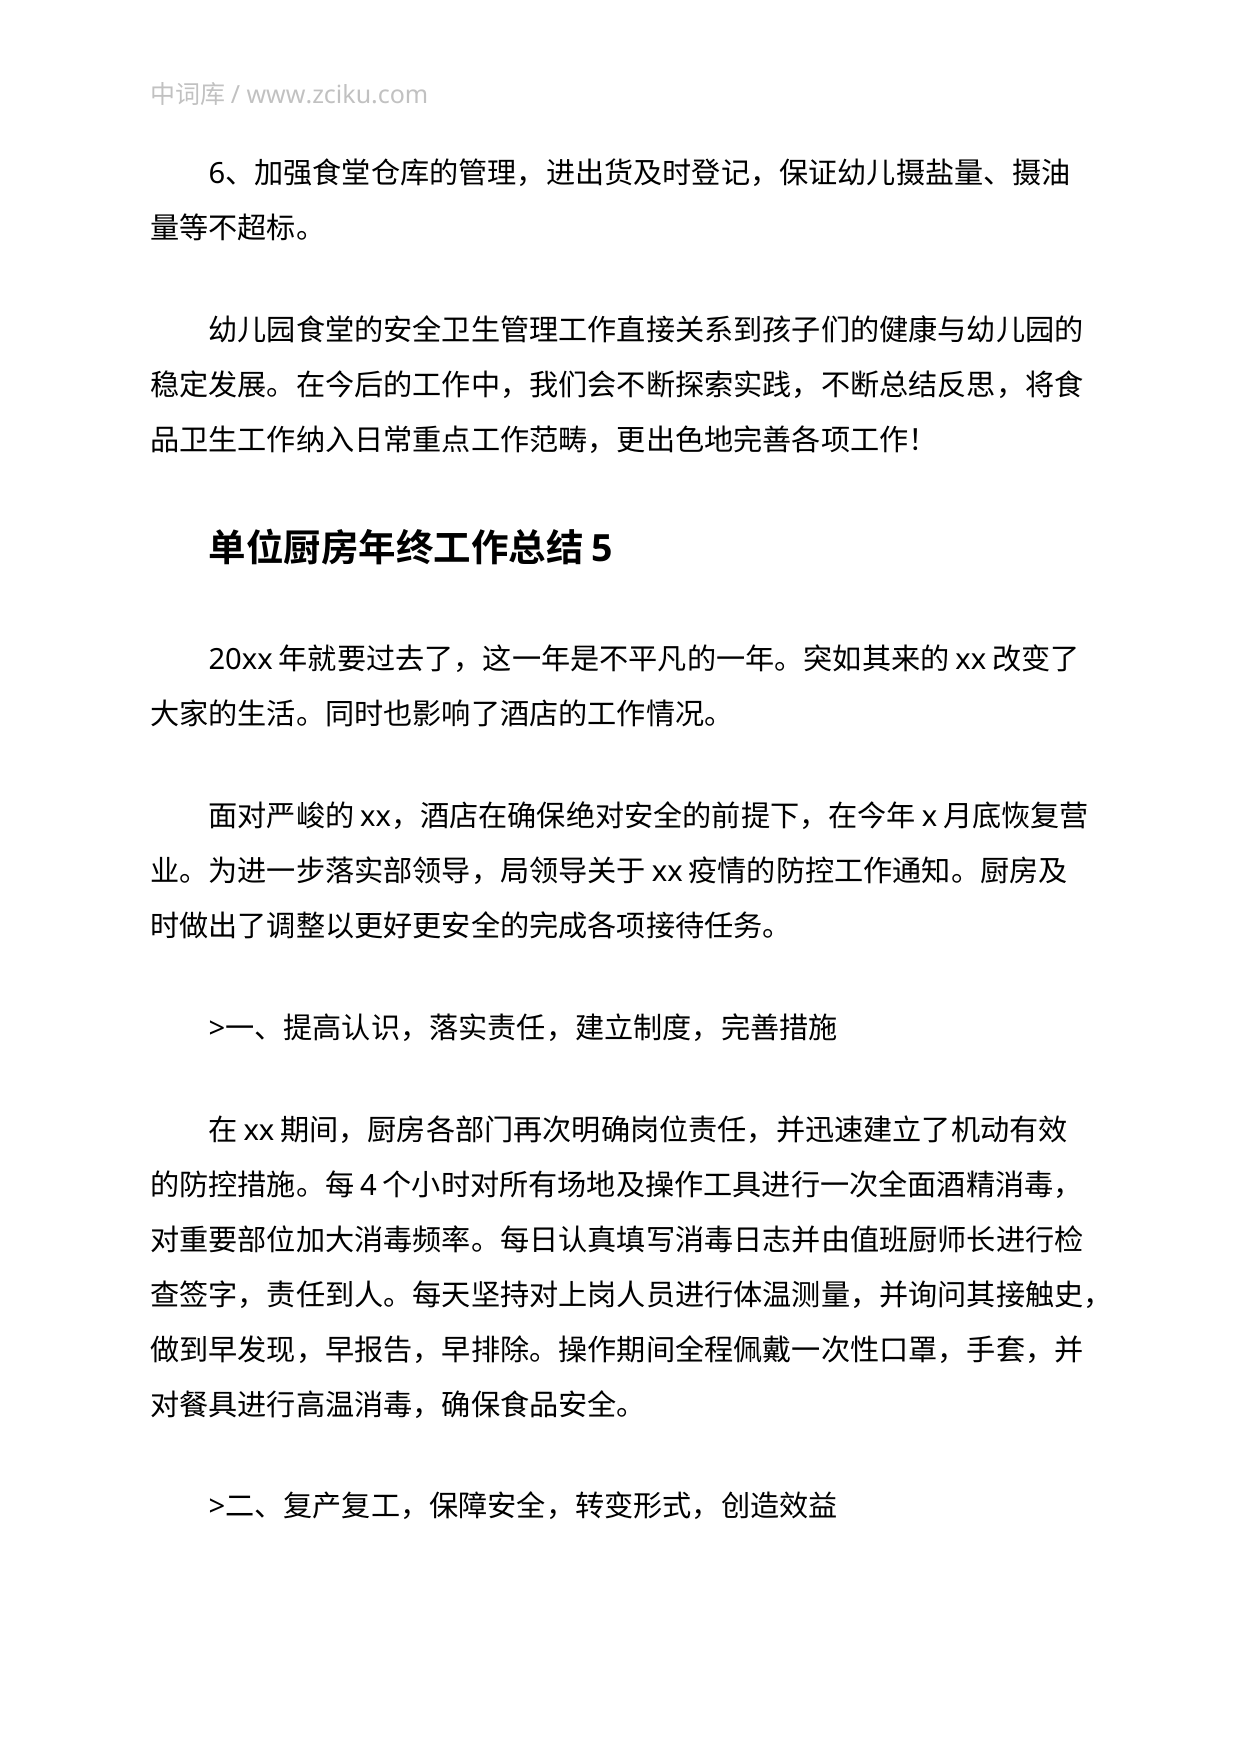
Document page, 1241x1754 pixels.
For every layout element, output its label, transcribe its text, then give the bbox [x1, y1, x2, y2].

text >二、复产复工，保障安全，转变形式，创造效益 [150, 1483, 1090, 1525]
text 单位厨房年终工作总结5 [150, 518, 1090, 573]
text 20xx年就要过去了，这一年是不平凡的一年。突如其来的xx改变了大家的生活。同时也影响了酒店的工作情况。 [150, 636, 1090, 733]
text 面对严峻的xx，酒店在确保绝对安全的前提下，在今年x月底恢复营业。为进一步落实部领导，局领导关于xx疫情的防控工作通知。厨房及时做出了调整以更好更安全的完成各项接待任务。 [150, 793, 1090, 945]
text 6、加强食堂仓库的管理，进出货及时登记，保证幼儿摄盐量、摄油量等不超标。 [150, 150, 1090, 247]
text 在xx期间，厨房各部门再次明确岗位责任，并迅速建立了机动有效的防控措施。每4个小时对所有场地及操作工具进行一次全面酒精消毒，对重要部位加大消毒频率。每日认真填写消毒日志并由值班厨师长进行检查签字，责任到人。每天坚持对上岗人员进行体温测量，并询问其接触史，做到早发现，早报告，早排除。操作期间全程佩戴一次性口罩，手套，并对餐具进行高温消毒，确保食品安全。 [150, 1106, 1090, 1423]
text 幼儿园食堂的安全卫生管理工作直接关系到孩子们的健康与幼儿园的稳定发展。在今后的工作中，我们会不断探索实践，不断总结反思，将食品卫生工作纳入日常重点工作范畴，更出色地完善各项工作！ [150, 307, 1090, 459]
text >一、提高认识，落实责任，建立制度，完善措施 [150, 1004, 1090, 1047]
